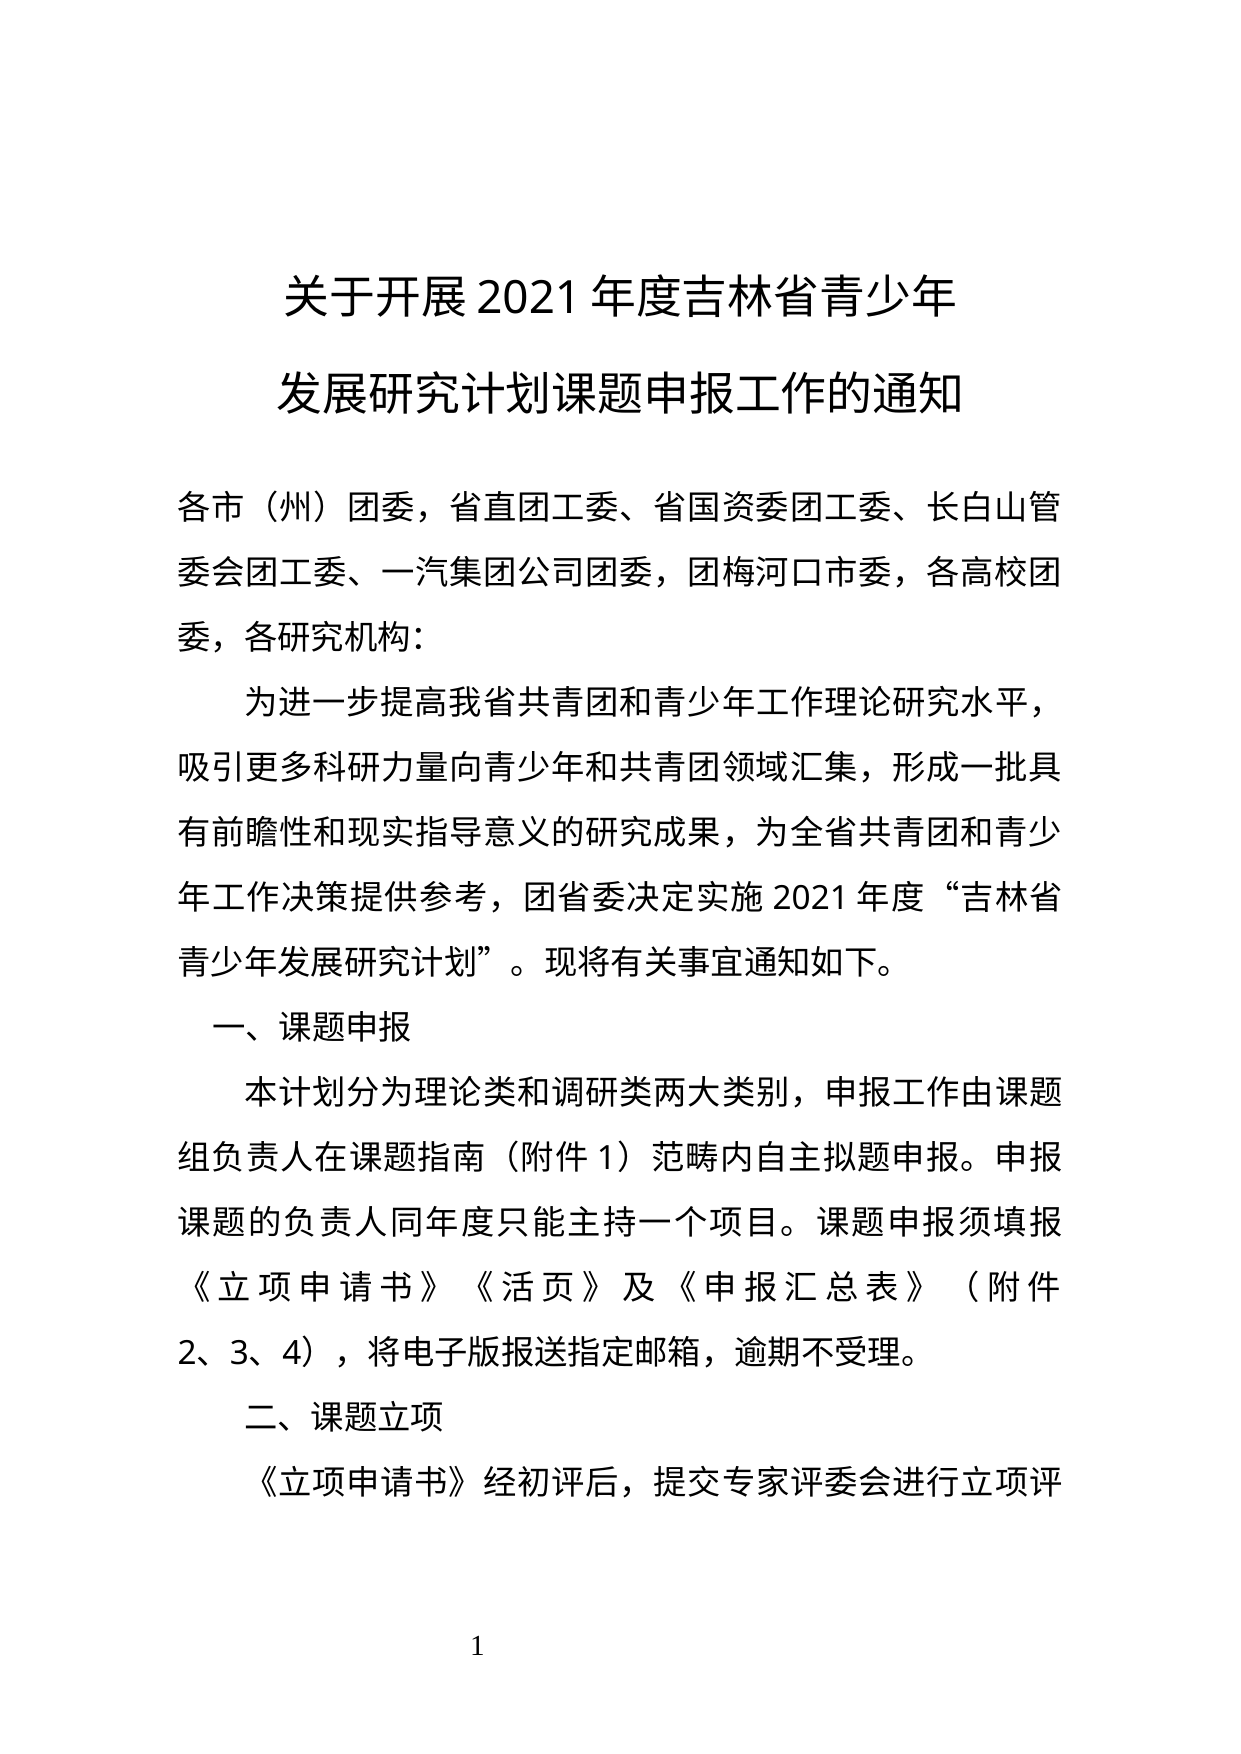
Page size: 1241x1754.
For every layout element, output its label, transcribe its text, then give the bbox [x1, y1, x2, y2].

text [177, 1447, 1063, 1512]
text 本计划分为理论类和调研类两大类别，申报工作由课题组负责人在课题指南（附件1）范畴内自主拟题申报。申报课题的负责人同年度只能主持一个项目。课题申报须填报《立项申请书》《活页》及《申报汇总表》（附件2、3、4），将电子版报送指定邮箱，逾期不受理。 [177, 1057, 1063, 1382]
text 二、课题立项 [177, 1382, 1063, 1447]
text 各市（州）团委，省直团工委、省国资委团工委、长白山管委会团工委、一汽集团公司团委，团梅河口市委，各高校团委，各研究机构： [177, 472, 1063, 667]
text 发展研究计划课题申报工作的通知 [177, 342, 1063, 440]
text 一、课题申报 [177, 992, 1063, 1057]
text 为进一步提高我省共青团和青少年工作理论研究水平，吸引更多科研力量向青少年和共青团领域汇集，形成一批具有前瞻性和现实指导意义的研究成果，为全省共青团和青少年工作决策提供参考，团省委决定实施2021年度“吉林省青少年发展研究计划”。现将有关事宜通知如下。 [177, 667, 1063, 992]
text 关于开展2021年度吉林省青少年 [177, 245, 1063, 342]
